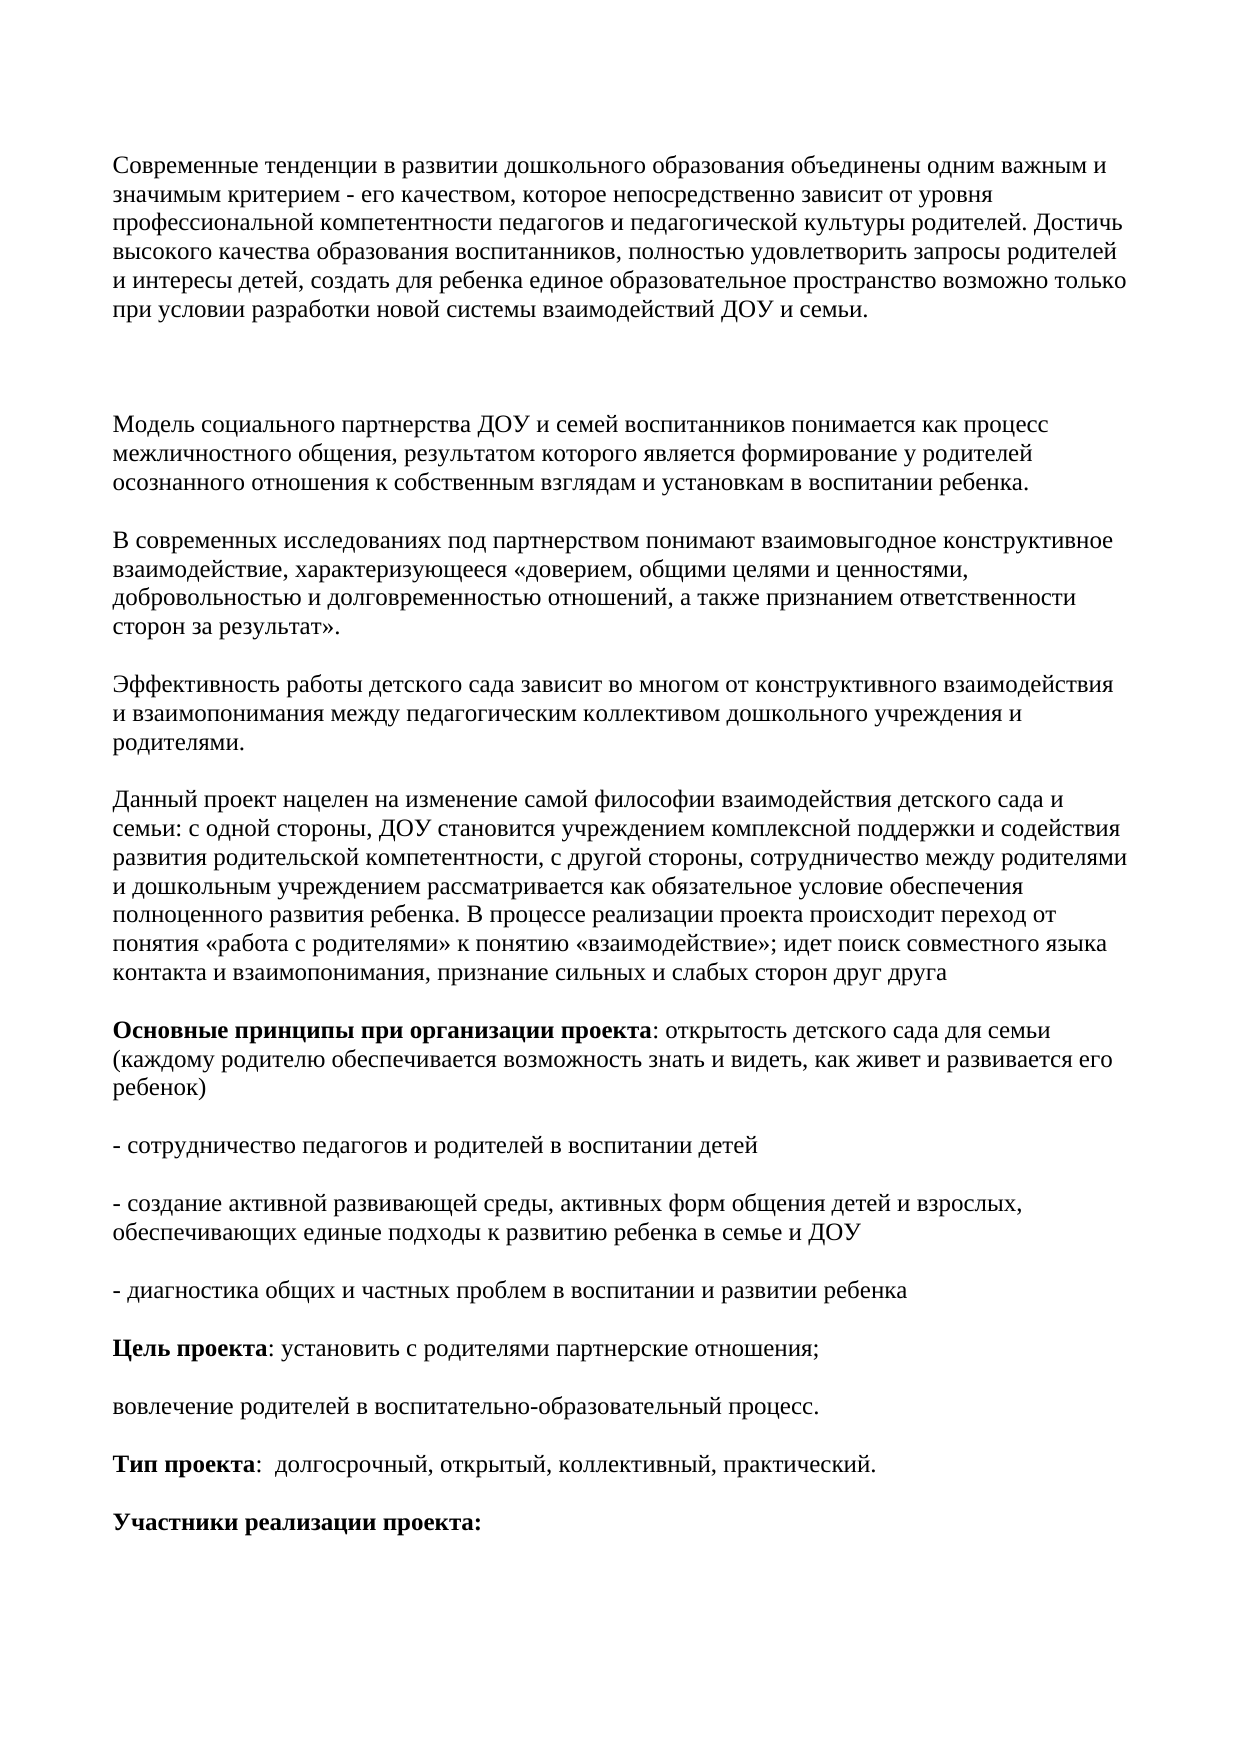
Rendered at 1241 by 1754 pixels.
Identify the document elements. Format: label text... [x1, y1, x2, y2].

text В современных исследованиях под партнерством понимают взаимовыгодное конструктивное взаимодействие, характеризующееся «доверием, общими целями и ценностями, добровольностью и долговременностью отношений, а также признанием ответственности сторон за результат». [112, 525, 1128, 640]
text Современные тенденции в развитии дошкольного образования объединены одним важным и значимым критерием - его качеством, которое непосредственно зависит от уровня профессиональной компетентности педагогов и педагогической культуры родителей. Достичь высокого качества образования воспитанников, полностью удовлетворить запросы родителей и интересы детей, создать для ребенка единое образовательное пространство возможно только при условии разработки новой системы взаимодействий ДОУ и семьи. [112, 150, 1128, 322]
text Участники реализации проекта: [112, 1507, 1128, 1535]
text Основные принципы при организации проекта: открытость детского сада для семьи (каждому родителю обеспечивается возможность знать и видеть, как живет и развивается его ребенок) [112, 1015, 1128, 1101]
text Цель проекта: установить с родителями партнерские отношения; [112, 1333, 1128, 1362]
text Тип проекта: долгосрочный, открытый, коллективный, практический. [112, 1449, 1128, 1477]
text Эффективность работы детского сада зависит во многом от конструктивного взаимодействия и взаимопонимания между педагогическим коллективом дошкольного учреждения и родителями. [112, 669, 1128, 755]
text Данный проект нацелен на изменение самой философии взаимодействия детского сада и семьи: с одной стороны, ДОУ становится учреждением комплексной поддержки и содействия развития родительской компетентности, с другой стороны, сотрудничество между родителями и дошкольным учреждением рассматривается как обязательное условие обеспечения полноценного развития ребенка. В процессе реализации проекта происходит переход от понятия «работа с родителями» к понятию «взаимодействие»; идет поиск совместного языка контакта и взаимопонимания, признание сильных и слабых сторон друг друга [112, 784, 1128, 986]
text - диагностика общих и частных проблем в воспитании и развитии ребенка [112, 1275, 1128, 1304]
text вовлечение родителей в воспитательно-образовательный процесс. [112, 1391, 1128, 1419]
text - создание активной развивающей среды, активных форм общения детей и взрослых, обеспечивающих единые подходы к развитию ребенка в семье и ДОУ [112, 1188, 1128, 1246]
text - сотрудничество педагогов и родителей в воспитании детей [112, 1130, 1128, 1159]
text Модель социального партнерства ДОУ и семей воспитанников понимается как процесс межличностного общения, результатом которого является формирование у родителей осознанного отношения к собственным взглядам и установкам в воспитании ребенка. [112, 409, 1128, 496]
